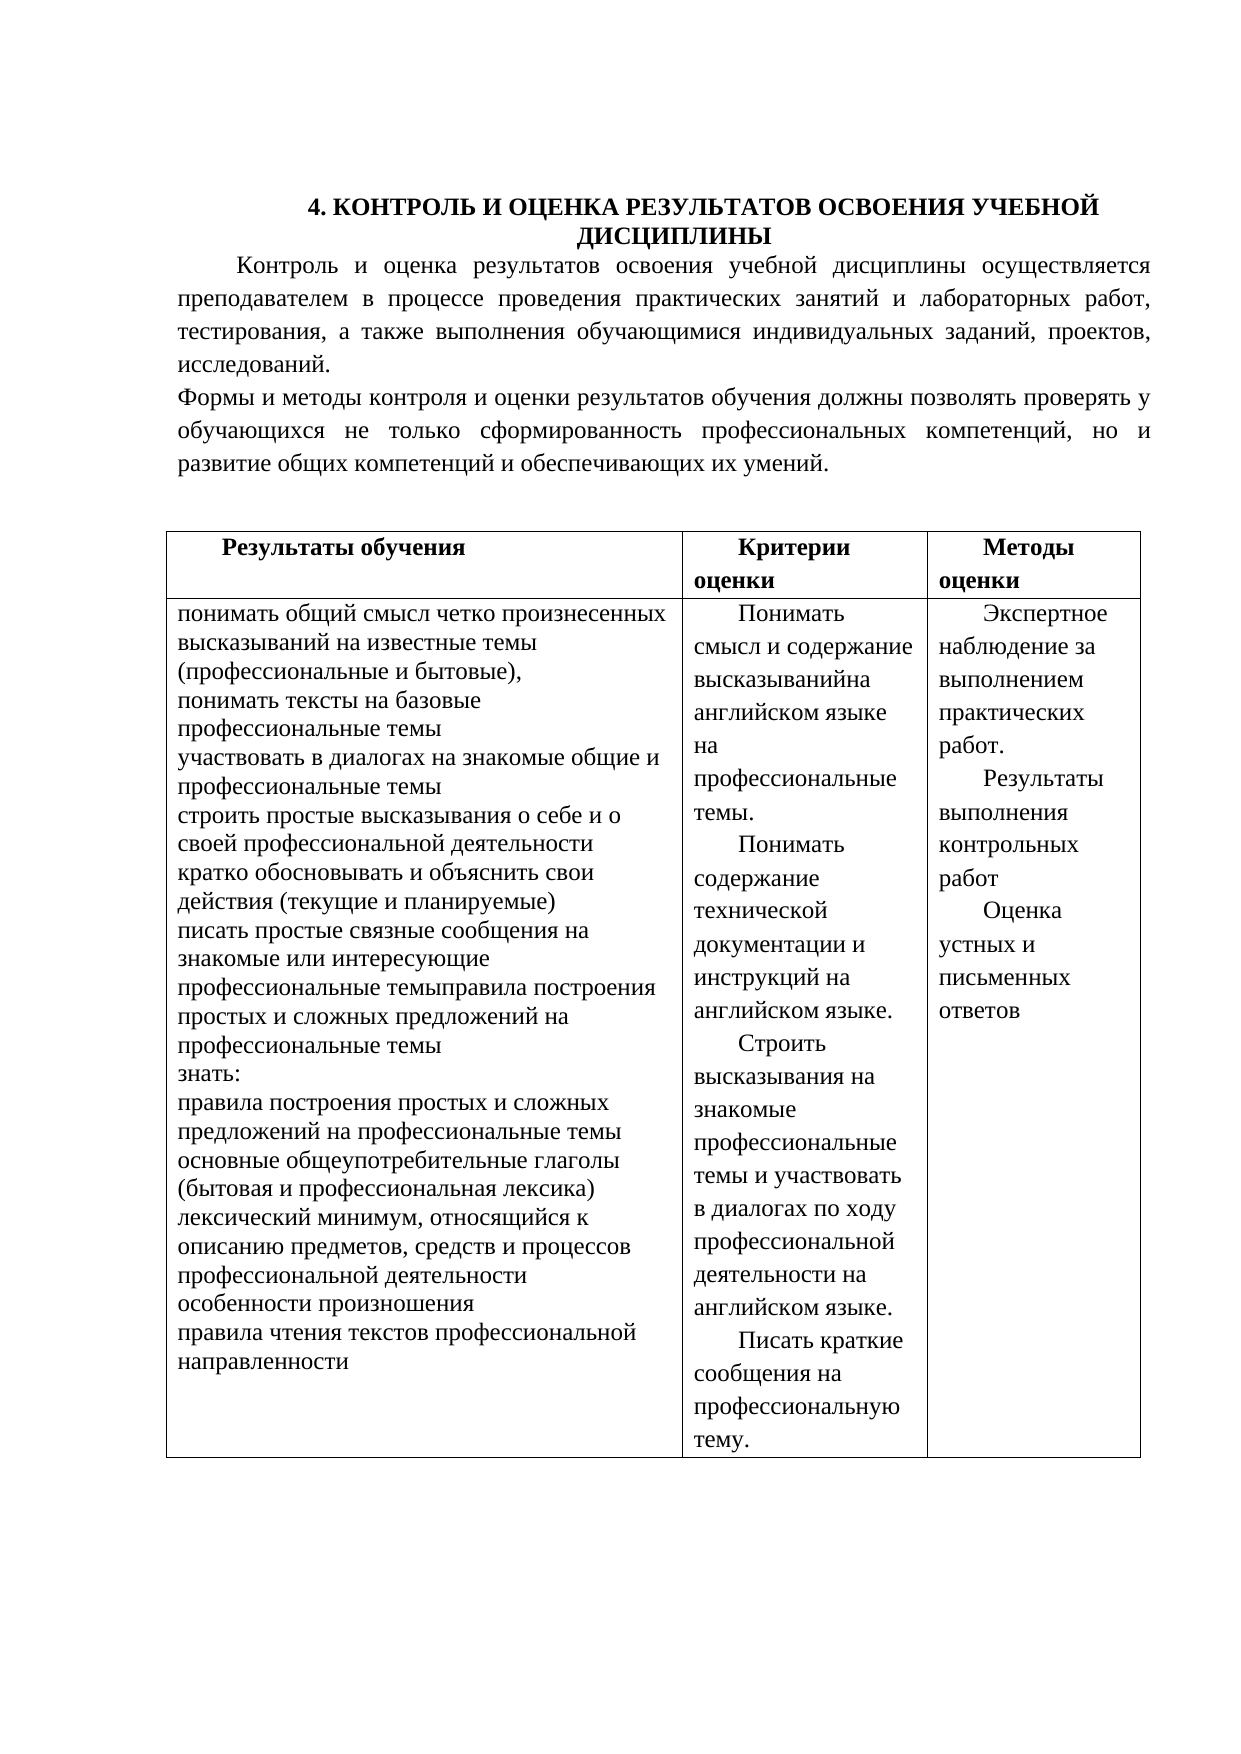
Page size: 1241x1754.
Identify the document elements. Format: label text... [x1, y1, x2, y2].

table_header Результаты обучения [167, 532, 682, 597]
table_header Методы оценки [928, 532, 1140, 597]
text Контроль и оценка результатов освоения учебной дисциплины осуществляется преподавателем в процессе проведения практических занятий и лабораторных работ, тестирования, а также выполнения обучающимися индивидуальных заданий, проектов, исследований. [177, 250, 1152, 378]
table_cell [928, 1027, 1140, 1457]
table_cell Понимать смысл и содержание высказыванийна английском языке на профессиональные темы. Понимать содержание технической документации и инструкций на английском языке. Строить высказывания на знакомые профессиональные темы и участвовать в диалогах по ходу профессиональной деятельности на английском языке. Писать краткие сообщения на профессиональную тему. [683, 599, 927, 1457]
table_cell понимать общий смысл четко произнесенных высказываний на известные темы (профессиональные и бытовые), понимать тексты на базовые профессиональные темы участвовать в диалогах на знакомые общие и профессиональные темы строить простые высказывания о себе и о своей профессиональной деятельности кратко обосновывать и объяснить свои действия (текущие и планируемые) писать простые связные сообщения на знакомые или интересующие профессиональные темыправила построения простых и сложных предложений на профессиональные темы знать: правила построения простых и сложных предложений на профессиональные темы основные общеупотребительные глаголы (бытовая и профессиональная лексика) лексический минимум, относящийся к описанию предметов, средств и процессов профессиональной деятельности особенности произношения правила чтения текстов профессиональной направленности [167, 599, 682, 1457]
table_cell Экспертное наблюдение за выполнением практических работ. Результаты выполнения контрольных работ Оценка устных и письменных ответов [928, 599, 1140, 1027]
text Формы и методы контроля и оценки результатов обучения должны позволять проверять у обучающихся не только сформированность профессиональных компетенций, но и развитие общих компетенций и обеспечивающих их умений. [177, 382, 1152, 477]
table_header Критерии оценки [683, 532, 927, 597]
text 4. Контроль и оценка результатов освоения учебной Дисциплины [177, 192, 1171, 250]
